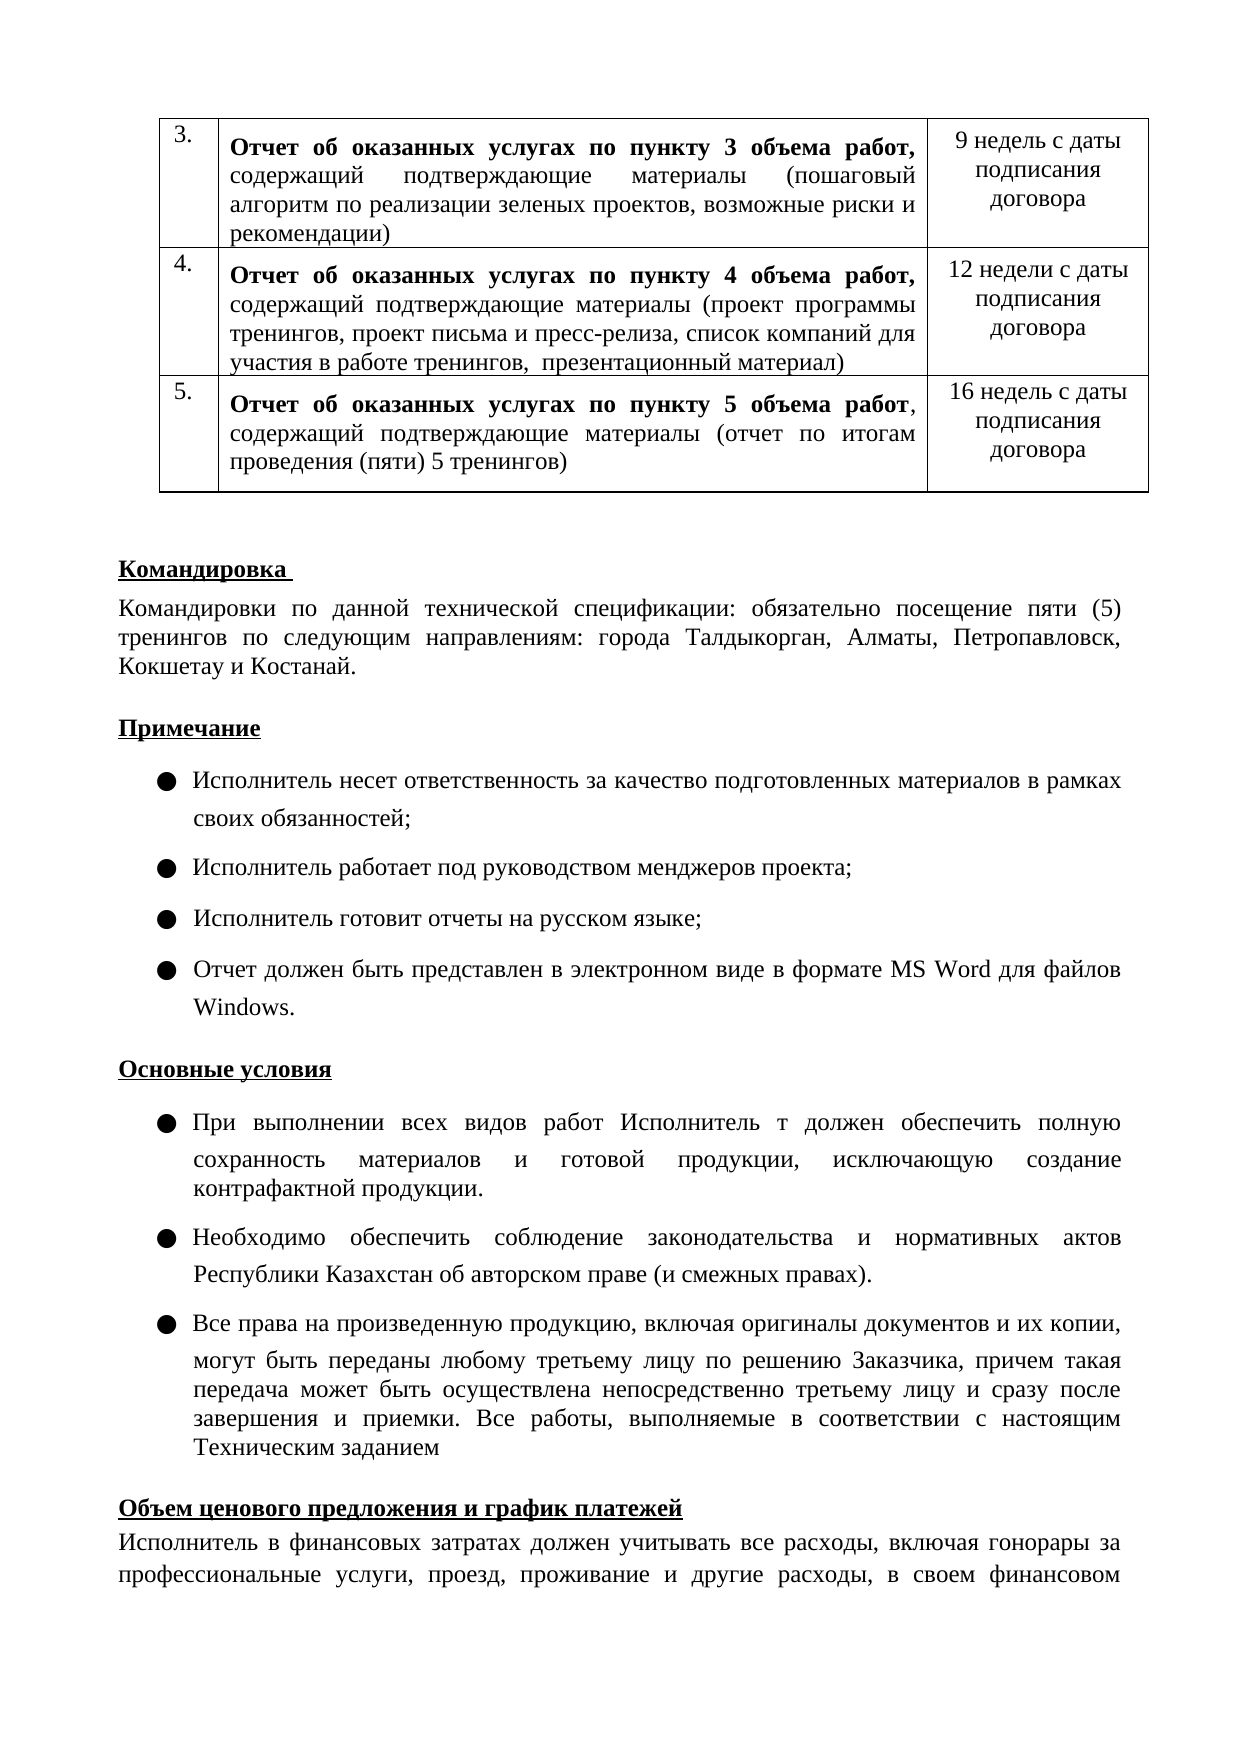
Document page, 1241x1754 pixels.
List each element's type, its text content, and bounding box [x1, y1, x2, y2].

table_cell Отчет об оказанных услугах по пункту 4 объема работ, содержащий подтверждающие материалы (проект программы тренингов, проект письма и пресс-релиза, список компаний для участия в работе тренингов, презентационный материал) [219, 248, 927, 375]
table_cell 12 недели с даты подписания договора [928, 248, 1148, 375]
text Примечание [118, 713, 1122, 741]
table_cell 9 недель с даты подписания договора [928, 119, 1148, 247]
list Необходимо обеспечить соблюдение законодательства и нормативных актов Республики Казахстан об авторском праве (и смежных правах). [156, 1208, 1122, 1288]
list Все права на произведенную продукцию, включая оригиналы документов и их копии, могут быть переданы любому третьему лицу по решению Заказчика, причем такая передача может быть осуществлена непосредственно третьему лицу и сразу после завершения и приемки. Все работы, выполняемые в соответствии с настоящим Техническим заданием [156, 1294, 1122, 1461]
list Исполнитель работает под руководством менджеров проекта; [156, 838, 1122, 889]
text Основные условия [118, 1054, 1122, 1082]
list Отчет должен быть представлен в электронном виде в формате MS Word для файлов Windows. [156, 941, 1122, 1021]
table_cell Отчет об оказанных услугах по пункту 3 объема работ, содержащий подтверждающие материалы (пошаговый алгоритм по реализации зеленых проектов, возможные риски и рекомендации) [219, 119, 927, 247]
table_cell [160, 248, 218, 375]
list Исполнитель несет ответственность за качество подготовленных материалов в рамках своих обязанностей; [156, 752, 1122, 832]
list При выполнении всех видов работ Исполнитель т должен обеспечить полную сохранность материалов и готовой продукции, исключающую создание контрафактной продукции. [156, 1093, 1122, 1202]
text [118, 1527, 1122, 1588]
text Командировки по данной технической спецификации: обязательно посещение пяти (5) тренингов по следующим направлениям: города Талдыкорган, Алматы, Петропавловск, Кокшетау и Костанай. [118, 593, 1122, 680]
table_cell Отчет об оказанных услугах по пункту 5 объема работ, содержащий подтверждающие материалы (отчет по итогам проведения (пяти) 5 тренингов) [219, 376, 927, 491]
table_cell 16 недель с даты подписания договора [928, 376, 1148, 491]
table_cell [160, 376, 218, 491]
text Объем ценового предложения и график платежей [118, 1493, 1122, 1522]
table_cell [160, 119, 218, 247]
text Командировка [118, 554, 1122, 583]
list Исполнитель готовит отчеты на русском языке; [156, 889, 1122, 941]
